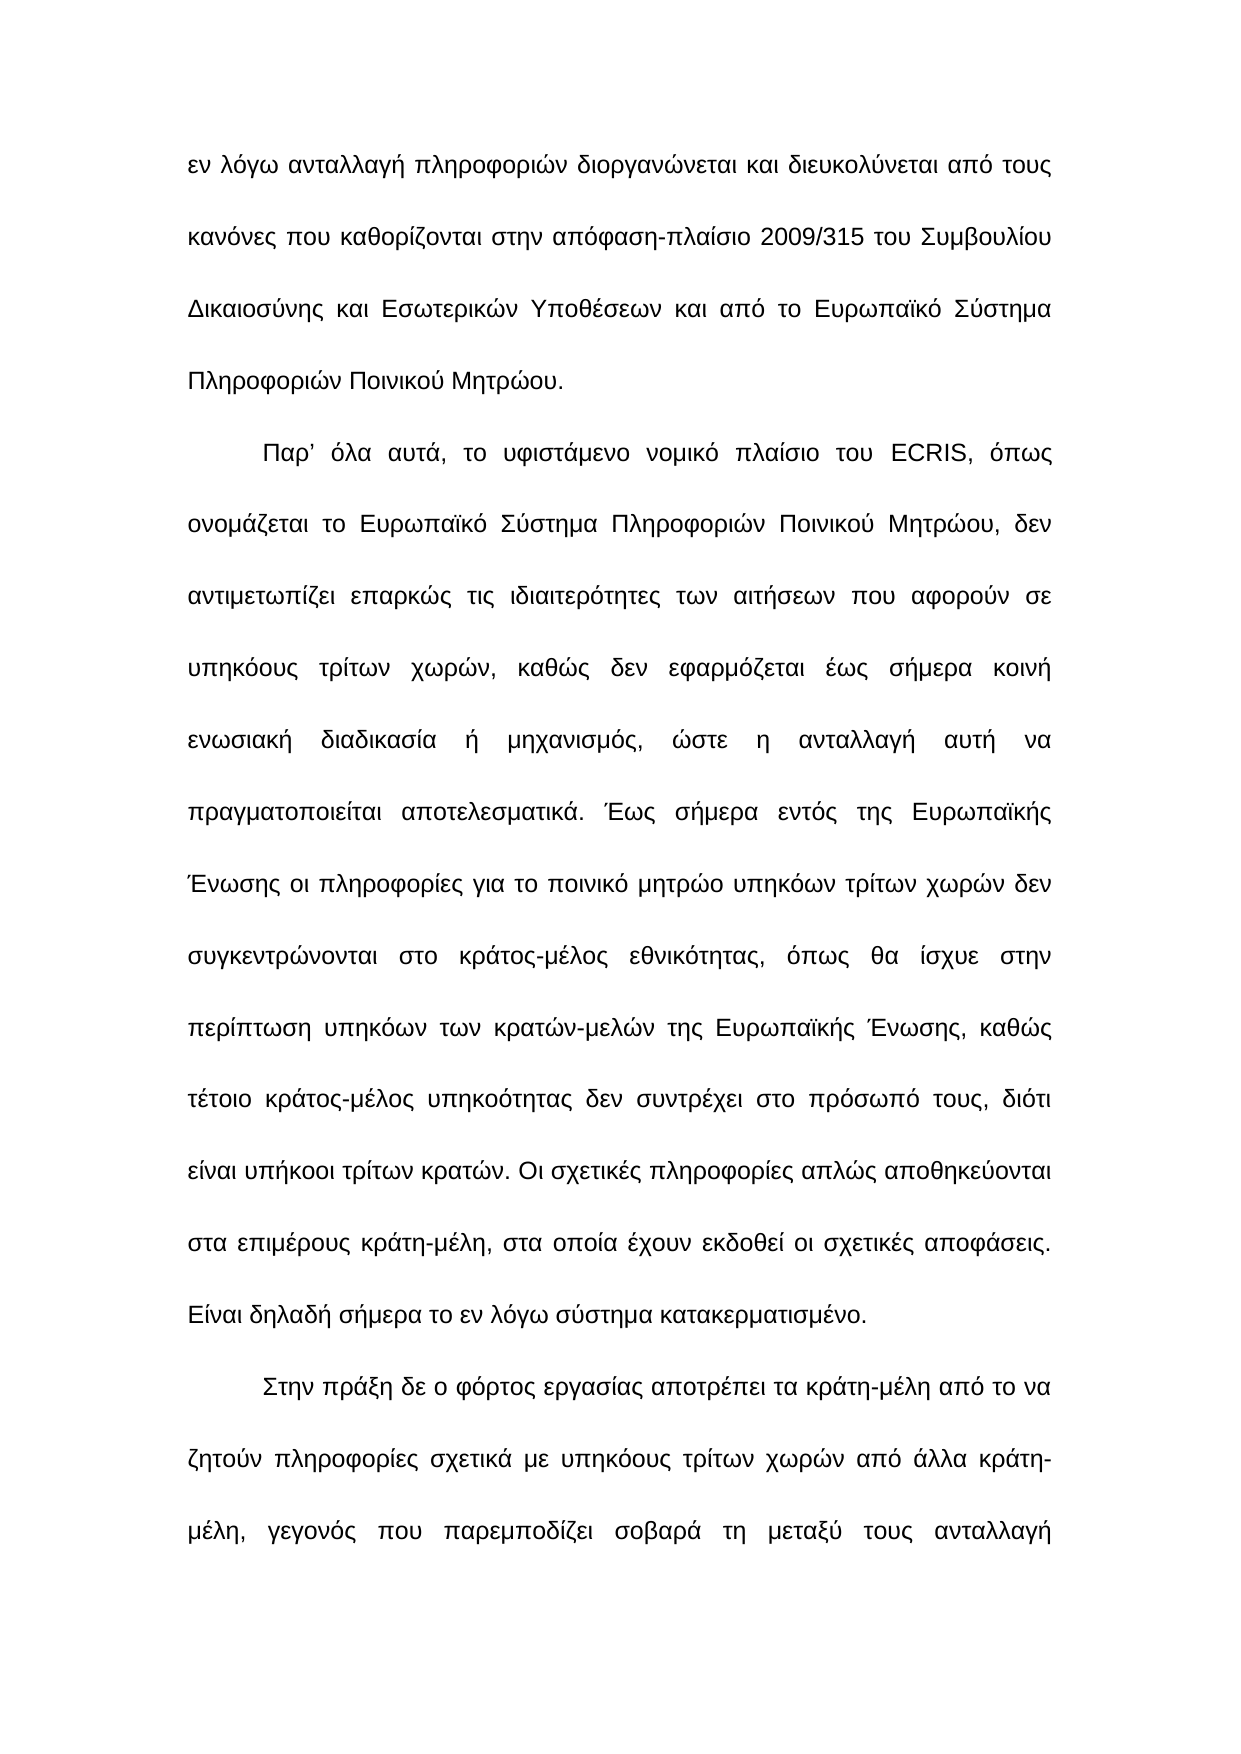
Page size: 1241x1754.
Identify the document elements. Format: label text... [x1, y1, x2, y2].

text Παρ’ όλα αυτά, το υφιστάμενο νομικό πλαίσιο του ECRIS, όπως ονομάζεται το Ευρωπαϊκό Σύστημα Πληροφοριών Ποινικού Μητρώου, δεν αντιμετωπίζει επαρκώς τις ιδιαιτερότητες των αιτήσεων που αφορούν σε υπηκόους τρίτων χωρών, καθώς δεν εφαρμόζεται έως σήμερα κοινή ενωσιακή διαδικασία ή μηχανισμός, ώστε η ανταλλαγή αυτή να πραγματοποιείται αποτελεσματικά. Έως σήμερα εντός της Ευρωπαϊκής Ένωσης οι πληροφορίες για το ποινικό μητρώο υπηκόων τρίτων χωρών δεν συγκεντρώνονται στο κράτος-μέλος εθνικότητας, όπως θα ίσχυε στην περίπτωση υπηκόων των κρατών-μελών της Ευρωπαϊκής Ένωσης, καθώς τέτοιο κράτος-μέλος υπηκοότητας δεν συντρέχει στο πρόσωπό τους, διότι είναι υπήκοοι τρίτων κρατών. Οι σχετικές πληροφορίες απλώς αποθηκεύονται στα επιμέρους κράτη-μέλη, στα οποία έχουν εκδοθεί οι σχετικές αποφάσεις. Είναι δηλαδή σήμερα το εν λόγω σύστημα κατακερματισμένο. [187, 437, 1053, 1329]
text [187, 1372, 1053, 1544]
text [187, 150, 1053, 394]
